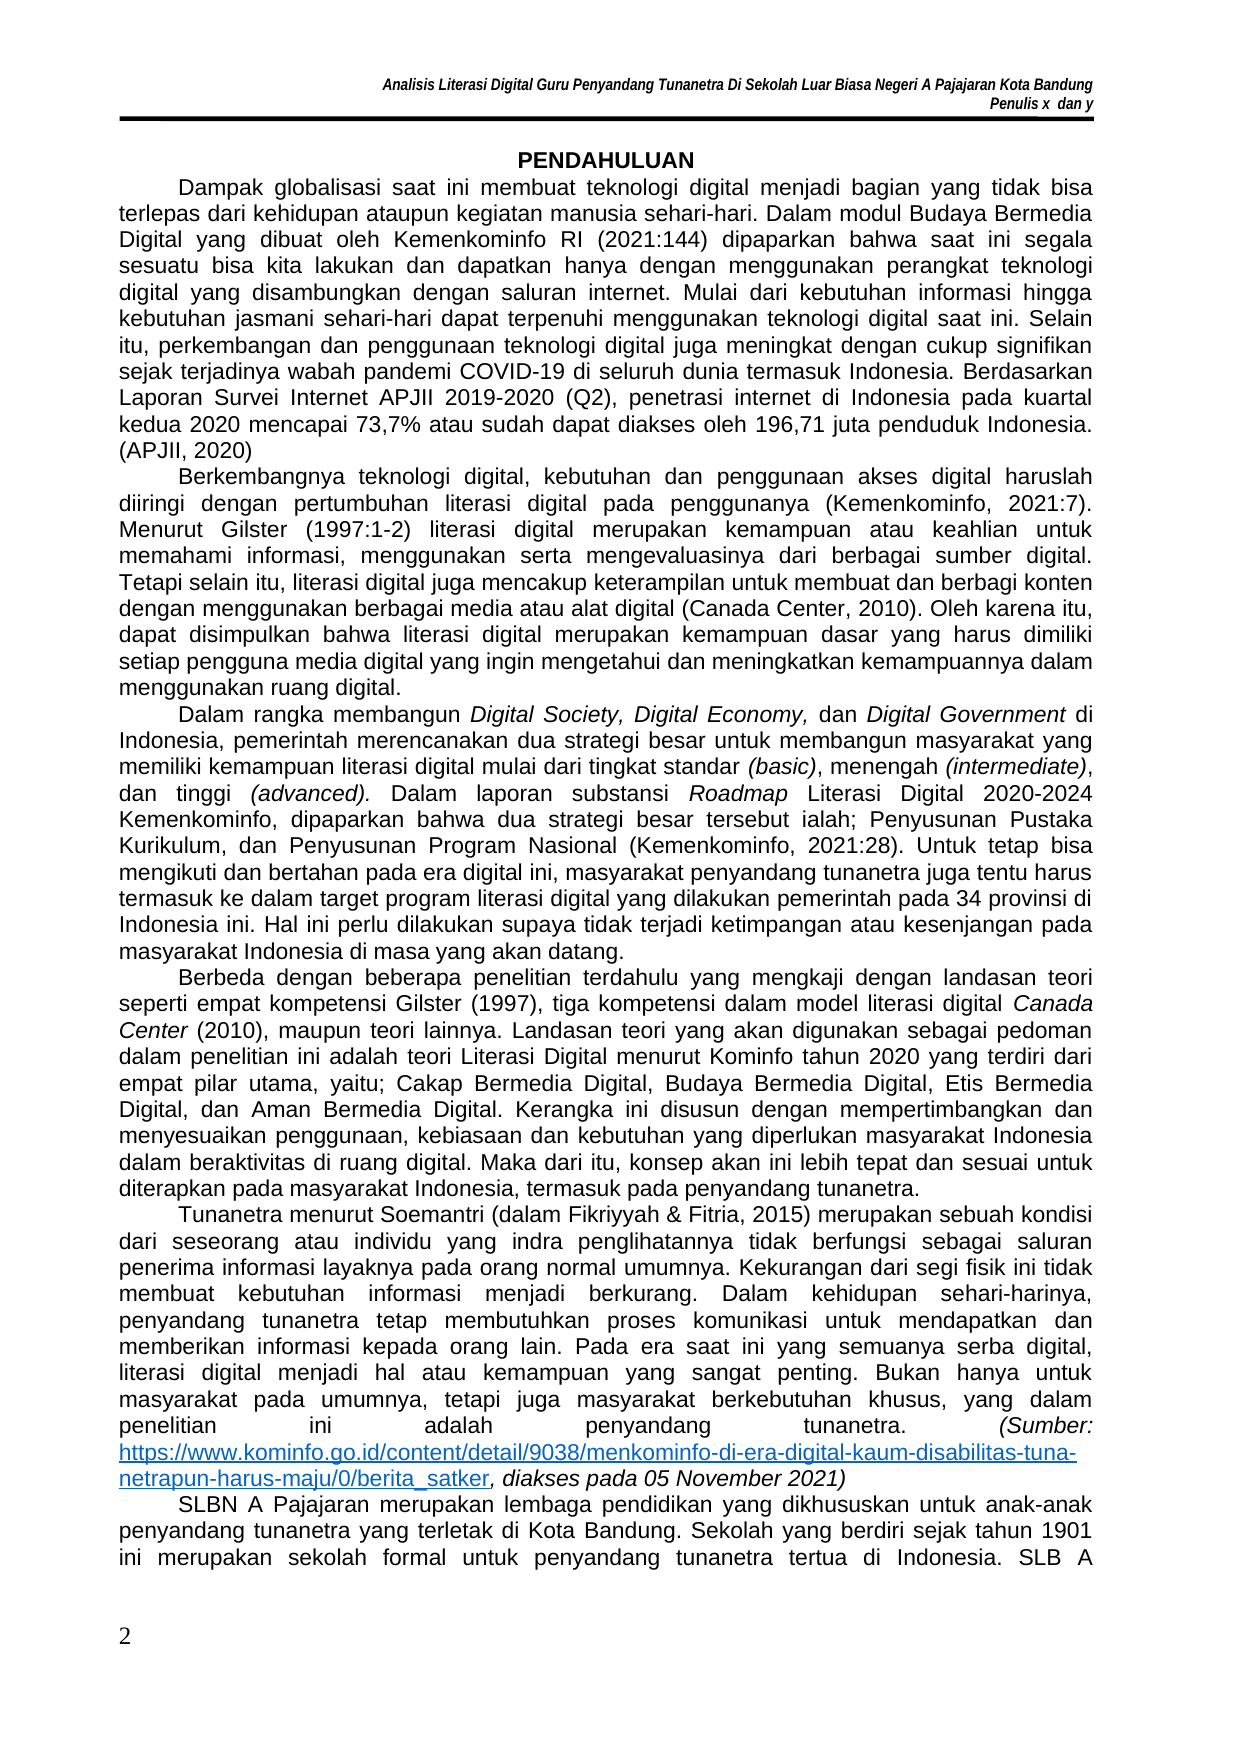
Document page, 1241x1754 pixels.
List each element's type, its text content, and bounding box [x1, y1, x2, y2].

text Berkembangnya teknologi digital, kebutuhan dan penggunaan akses digital haruslah diiringi dengan pertumbuhan literasi digital pada penggunanya (Kemenkominfo, 2021:7). Menurut Gilster (1997:1-2) literasi digital merupakan kemampuan atau keahlian untuk memahami informasi, menggunakan serta mengevaluasinya dari berbagai sumber digital. Tetapi selain itu, literasi digital juga mencakup keterampilan untuk membuat dan berbagi konten dengan menggunakan berbagai media atau alat digital (Canada Center, 2010). Oleh karena itu, dapat disimpulkan bahwa literasi digital merupakan kemampuan dasar yang harus dimiliki setiap pengguna media digital yang ingin mengetahui dan meningkatkan kemampuannya dalam menggunakan ruang digital. [119, 463, 1093, 701]
text PENDAHULUAN [119, 147, 1093, 173]
text Tunanetra menurut Soemantri (dalam Fikriyyah & Fitria, 2015) merupakan sebuah kondisi dari seseorang atau individu yang indra penglihatannya tidak berfungsi sebagai saluran penerima informasi layaknya pada orang normal umumnya. Kekurangan dari segi fisik ini tidak membuat kebutuhan informasi menjadi berkurang. Dalam kehidupan sehari-harinya, penyandang tunanetra tetap membutuhkan proses komunikasi untuk mendapatkan dan memberikan informasi kepada orang lain. Pada era saat ini yang semuanya serba digital, literasi digital menjadi hal atau kemampuan yang sangat penting. Bukan hanya untuk masyarakat pada umumnya, tetapi juga masyarakat berkebutuhan khusus, yang dalam penelitian ini adalah penyandang tunanetra. (Sumber: https://www.kominfo.go.id/content/detail/9038/menkominfo-di-era-digital-kaum-disabilitas-tuna-netrapun-harus-maju/0/berita_satker, diakses pada 05 November 2021) [119, 1201, 1093, 1491]
text Berbeda dengan beberapa penelitian terdahulu yang mengkaji dengan landasan teori seperti empat kompetensi Gilster (1997), tiga kompetensi dalam model literasi digital Canada Center (2010), maupun teori lainnya. Landasan teori yang akan digunakan sebagai pedoman dalam penelitian ini adalah teori Literasi Digital menurut Kominfo tahun 2020 yang terdiri dari empat pilar utama, yaitu; Cakap Bermedia Digital, Budaya Bermedia Digital, Etis Bermedia Digital, dan Aman Bermedia Digital. Kerangka ini disusun dengan mempertimbangkan dan menyesuaikan penggunaan, kebiasaan dan kebutuhan yang diperlukan masyarakat Indonesia dalam beraktivitas di ruang digital. Maka dari itu, konsep akan ini lebih tepat dan sesuai untuk diterapkan pada masyarakat Indonesia, termasuk pada penyandang tunanetra. [119, 964, 1093, 1201]
text Dampak globalisasi saat ini membuat teknologi digital menjadi bagian yang tidak bisa terlepas dari kehidupan ataupun kegiatan manusia sehari-hari. Dalam modul Budaya Bermedia Digital yang dibuat oleh Kemenkominfo RI (2021:144) dipaparkan bahwa saat ini segala sesuatu bisa kita lakukan dan dapatkan hanya dengan menggunakan perangkat teknologi digital yang disambungkan dengan saluran internet. Mulai dari kebutuhan informasi hingga kebutuhan jasmani sehari-hari dapat terpenuhi menggunakan teknologi digital saat ini. Selain itu, perkembangan dan penggunaan teknologi digital juga meningkat dengan cukup signifikan sejak terjadinya wabah pandemi COVID-19 di seluruh dunia termasuk Indonesia. Berdasarkan Laporan Survei Internet APJII 2019-2020 (Q2), penetrasi internet di Indonesia pada kuartal kedua 2020 mencapai 73,7% atau sudah dapat diakses oleh 196,71 juta penduduk Indonesia. (APJII, 2020) [119, 173, 1093, 463]
text Dalam rangka membangun Digital Society, Digital Economy, dan Digital Government di Indonesia, pemerintah merencanakan dua strategi besar untuk membangun masyarakat yang memiliki kemampuan literasi digital mulai dari tingkat standar (basic), menengah (intermediate), dan tinggi (advanced). Dalam laporan substansi Roadmap Literasi Digital 2020-2024 Kemenkominfo, dipaparkan bahwa dua strategi besar tersebut ialah; Penyusunan Pustaka Kurikulum, dan Penyusunan Program Nasional (Kemenkominfo, 2021:28). Untuk tetap bisa mengikuti dan bertahan pada era digital ini, masyarakat penyandang tunanetra juga tentu harus termasuk ke dalam target program literasi digital yang dilakukan pemerintah pada 34 provinsi di Indonesia ini. Hal ini perlu dilakukan supaya tidak terjadi ketimpangan atau kesenjangan pada masyarakat Indonesia di masa yang akan datang. [119, 701, 1093, 964]
